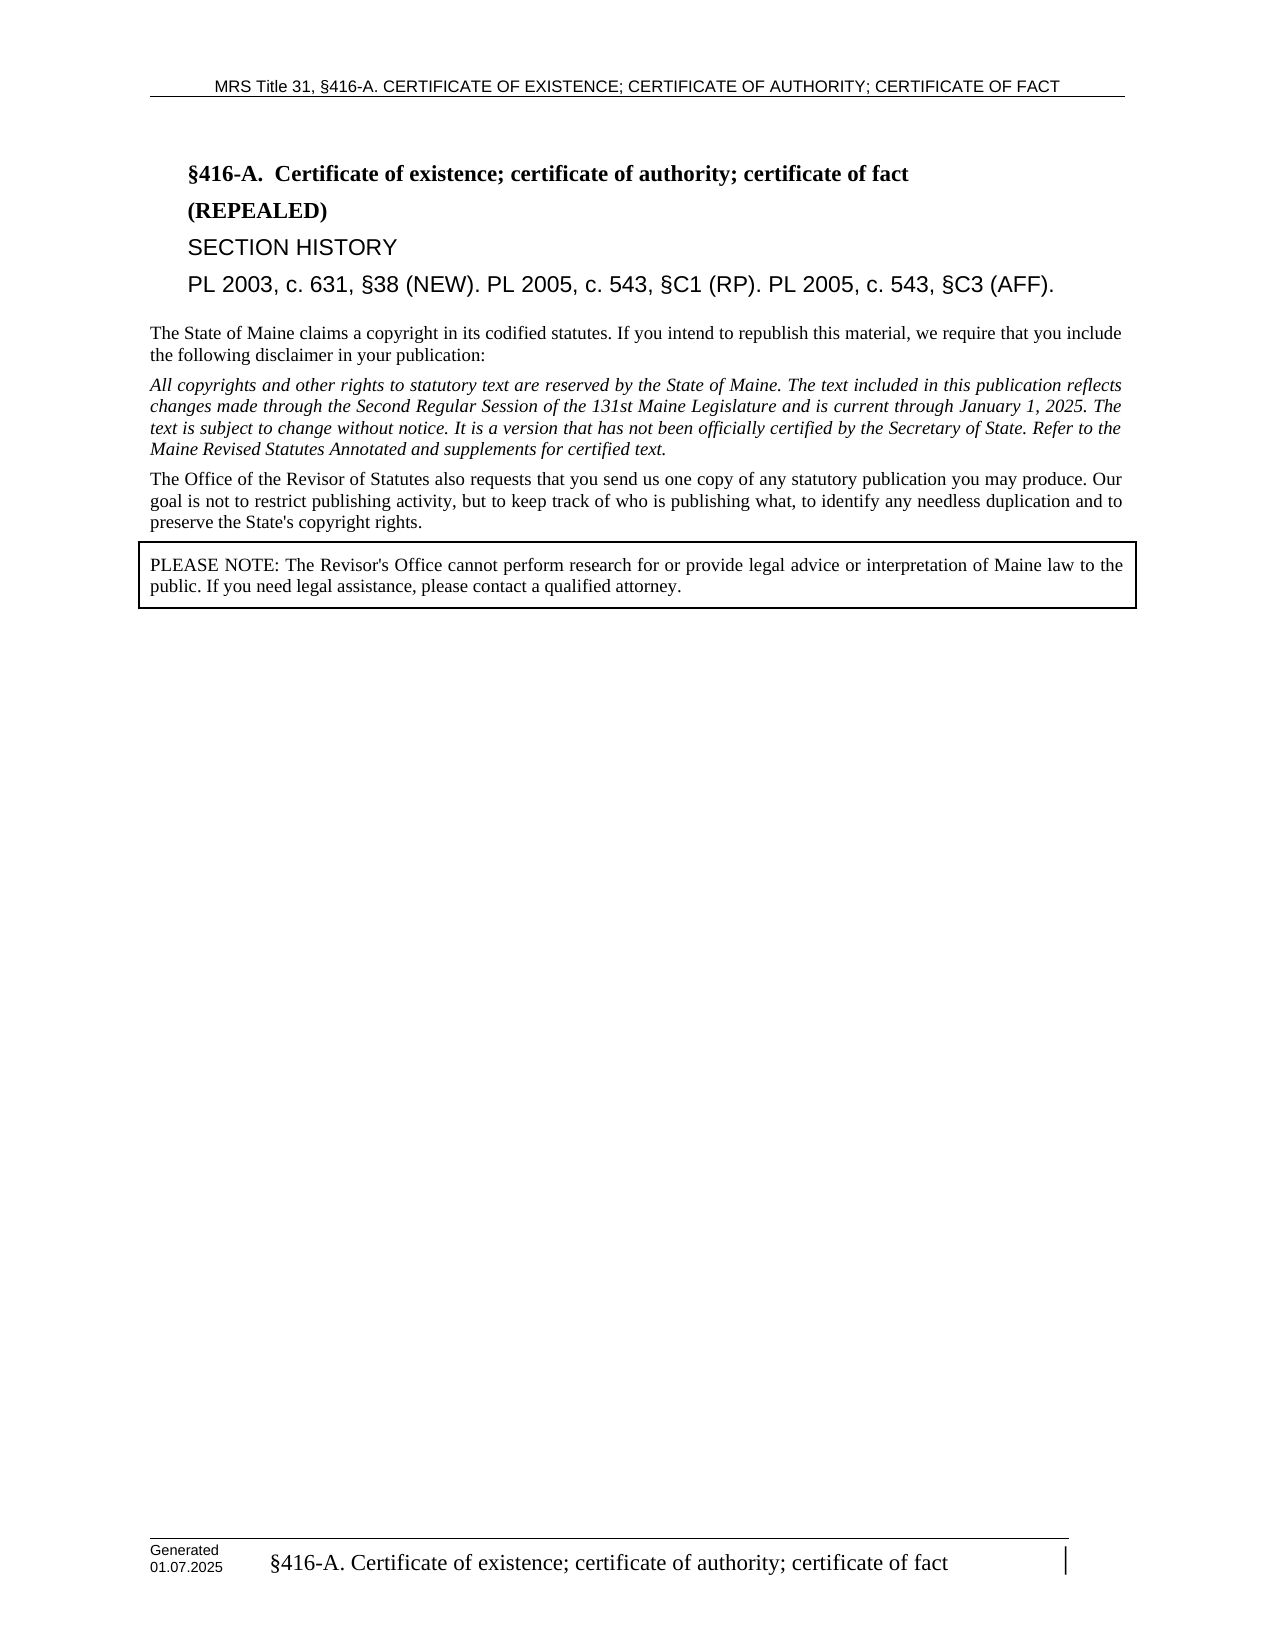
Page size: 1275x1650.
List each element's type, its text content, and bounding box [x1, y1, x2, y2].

text PLEASE NOTE: The Revisor's Office cannot perform research for or provide legal advice or interpretation of Maine law to the public. If you need legal assistance, please contact a qualified attorney. [140, 543, 1135, 607]
text All copyrights and other rights to statutory text are reserved by the State of Maine. The text included in this publication reflects changes made through the Second Regular Session of the 131st Maine Legislature and is current through January 1, 2025 . The text is subject to change without notice. It is a version that has not been officially certified by the Secretary of State. Refer to the Maine Revised Statutes Annotated and supplements for certified text. [150, 373, 1125, 460]
text The State of Maine claims a copyright in its codified statutes. If you intend to republish this material, we require that you include the following disclaimer in your publication: [150, 322, 1125, 365]
text §416-A. Certificate of existence; certificate of authority; certificate of fact [187, 160, 1125, 187]
text PL 2003, c. 631, §38 (NEW). PL 2005, c. 543, §C1 (RP). PL 2005, c. 543, §C3 (AFF). [187, 271, 1125, 297]
text The Office of the Revisor of Statutes also requests that you send us one copy of any statutory publication you may produce. Our goal is not to restrict publishing activity, but to keep track of who is publishing what, to identify any needless duplication and to preserve the State's copyright rights. [150, 468, 1125, 533]
text SECTION HISTORY [187, 234, 1125, 260]
text (REPEALED) [187, 197, 1125, 223]
